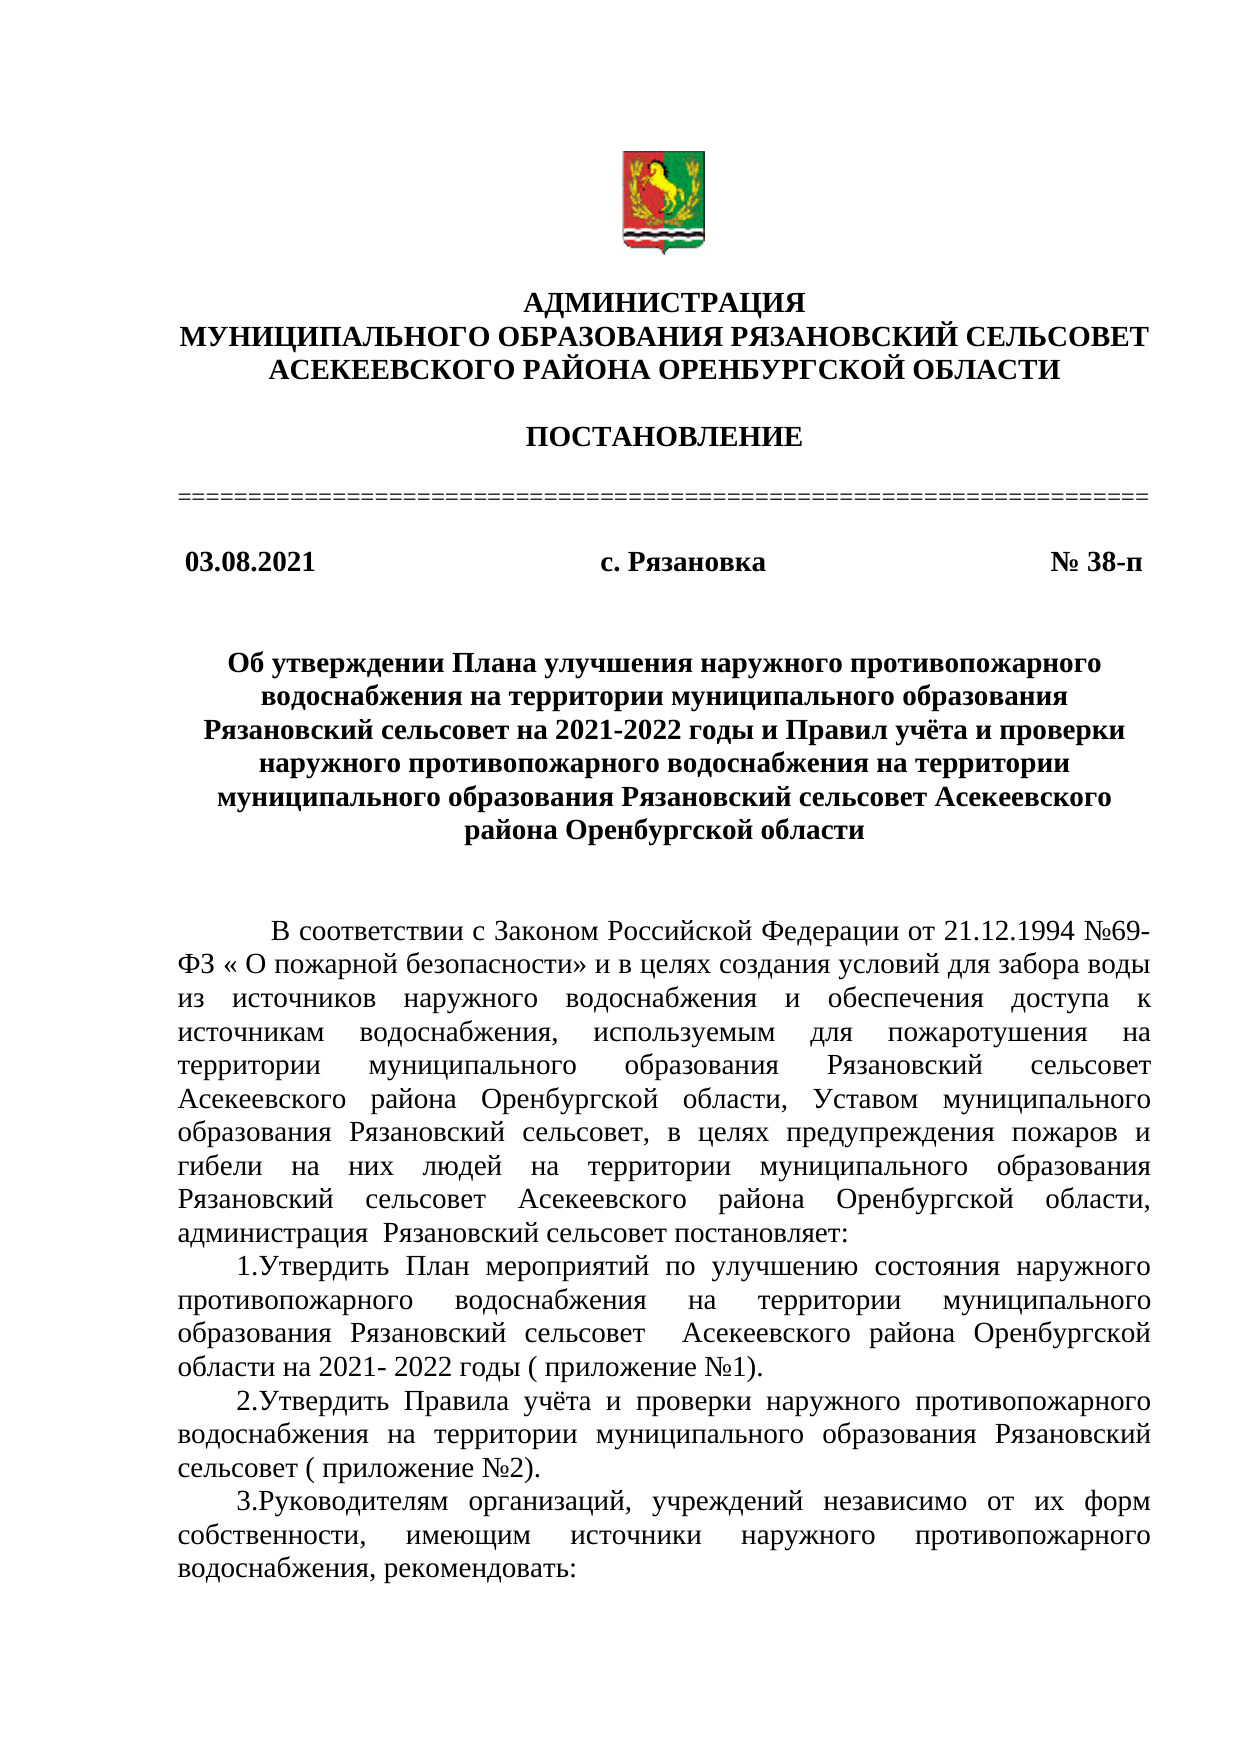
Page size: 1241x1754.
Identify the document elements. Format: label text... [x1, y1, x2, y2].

text 03.08.2021 с. Рязановка № 38-п [177, 544, 1152, 578]
text ===================================================================== [177, 453, 1152, 511]
text Об утверждении Плана улучшения наружного противопожарного водоснабжения на территории муниципального образования Рязановский сельсовет на 2021-2022 годы и Правил учёта и проверки наружного противопожарного водоснабжения на территории муниципального образования Рязановский сельсовет Асекеевского района Оренбургской области [177, 645, 1152, 846]
text 3.Руководителям организаций, учреждений независимо от их форм собственности, имеющим источники наружного противопожарного водоснабжения, рекомендовать: [177, 1483, 1152, 1584]
text В соответствии с Законом Российской Федерации от 21.12.1994 №69-ФЗ « О пожарной безопасности» и в целях создания условий для забора воды из источников наружного водоснабжения и обеспечения доступа к источникам водоснабжения, используемым для пожаротушения на территории муниципального образования Рязановский сельсовет Асекеевского района Оренбургской области, Уставом муниципального образования Рязановский сельсовет, в целях предупреждения пожаров и гибели на них людей на территории муниципального образования Рязановский сельсовет Асекеевского района Оренбургской области, администрация Рязановский сельсовет постановляет: [177, 913, 1152, 1248]
text 1.Утвердить План мероприятий по улучшению состояния наружного противопожарного водоснабжения на территории муниципального образования Рязановский сельсовет Асекеевского района Оренбургской области на 2021- 2022 годы ( приложение №1). [177, 1248, 1152, 1383]
text 2.Утвердить Правила учёта и проверки наружного противопожарного водоснабжения на территории муниципального образования Рязановский сельсовет ( приложение №2). [177, 1383, 1152, 1483]
text ПОСТАНОВЛЕНИЕ [177, 419, 1152, 453]
text МУНИЦИПАЛЬНОГО ОБРАЗОВАНИЯ РЯЗАНОВСКИЙ СЕЛЬСОВЕТ АСЕКЕЕВСКОГО РАЙОНА ОРЕНБУРГСКОЙ ОБЛАСТИ [177, 319, 1152, 386]
picture [622, 151, 705, 255]
text АДМИНИСТРАЦИЯ [177, 285, 1152, 319]
